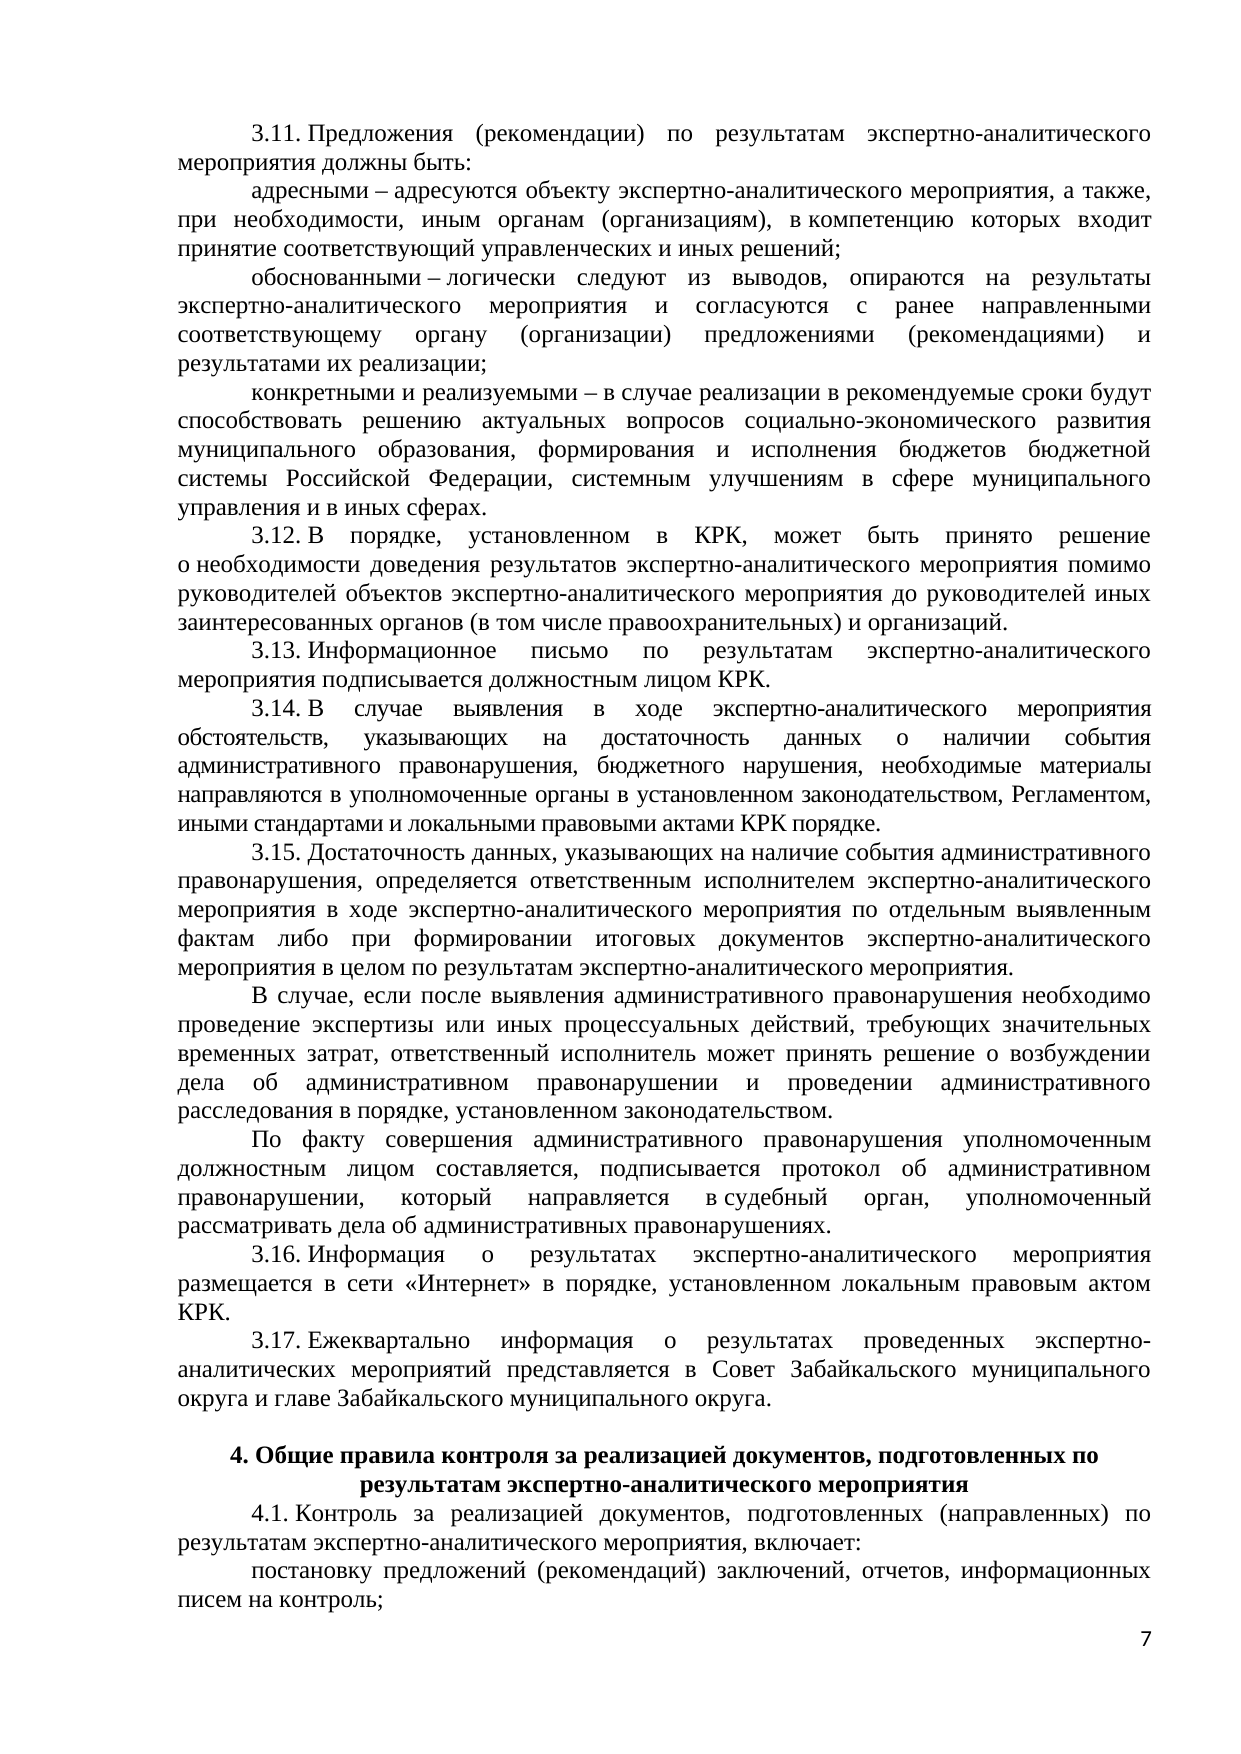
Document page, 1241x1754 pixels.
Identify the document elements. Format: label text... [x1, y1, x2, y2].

text 4.1. Контроль за реализацией документов, подготовленных (направленных) по результатам экспертно-аналитического мероприятия, включает: [177, 1498, 1152, 1556]
text По факту совершения административного правонарушения уполномоченным должностным лицом составляется, подписывается протокол об административном правонарушении, который направляется в судебный орган, уполномоченный рассматривать дела об административных правонарушениях. [177, 1124, 1152, 1239]
text 3.15. Достаточность данных, указывающих на наличие события административного правонарушения, определяется ответственным исполнителем экспертно-аналитического мероприятия в ходе экспертно-аналитического мероприятия по отдельным выявленным фактам либо при формировании итоговых документов экспертно-аналитического мероприятия в целом по результатам экспертно-аналитического мероприятия. [177, 837, 1152, 981]
text обоснованными – логически следуют из выводов, опираются на результаты экспертно-аналитического мероприятия и согласуются с ранее направленными соответствующему органу (организации) предложениями (рекомендациями) и результатами их реализации; [177, 262, 1152, 377]
text 3.17. Ежеквартально информация о результатах проведенных экспертно-аналитических мероприятий представляется в Совет Забайкальского муниципального округа и главе Забайкальского муниципального округа. [177, 1326, 1152, 1412]
text 3.16. Информация о результатах экспертно-аналитического мероприятия размещается в сети «Интернет» в порядке, установленном локальным правовым актом КРК. [177, 1239, 1152, 1326]
text 3.12. В порядке, установленном в КРК, может быть принято решение о необходимости доведения результатов экспертно-аналитического мероприятия помимо руководителей объектов экспертно-аналитического мероприятия до руководителей иных заинтересованных органов (в том числе правоохранительных) и организаций. [177, 521, 1152, 636]
text адресными – адресуются объекту экспертно-аналитического мероприятия, а также, при необходимости, иным органам (организациям), в компетенцию которых входит принятие соответствующий управленческих и иных решений; [177, 176, 1152, 262]
text конкретными и реализуемыми – в случае реализации в рекомендуемые сроки будут способствовать решению актуальных вопросов социально-экономического развития муниципального образования, формирования и исполнения бюджетов бюджетной системы Российской Федерации, системным улучшениям в сфере муниципального управления и в иных сферах. [177, 377, 1152, 521]
text 3.11. Предложения (рекомендации) по результатам экспертно-аналитического мероприятия должны быть: [177, 118, 1152, 176]
text 4. Общие правила контроля за реализацией документов, подготовленных по результатам экспертно-аналитического мероприятия [177, 1441, 1152, 1498]
text постановку предложений (рекомендаций) заключений, отчетов, информационных писем на контроль; [177, 1556, 1152, 1613]
text 3.14. В случае выявления в ходе экспертно-аналитического мероприятия обстоятельств, указывающих на достаточность данных о наличии события административного правонарушения, бюджетного нарушения, необходимые материалы направляются в уполномоченные органы в установленном законодательством, Регламентом, иными стандартами и локальными правовыми актами КРК порядке. [177, 693, 1152, 837]
text 3.13. Информационное письмо по результатам экспертно-аналитического мероприятия подписывается должностным лицом КРК. [177, 636, 1152, 693]
text В случае, если после выявления административного правонарушения необходимо проведение экспертизы или иных процессуальных действий, требующих значительных временных затрат, ответственный исполнитель может принять решение о возбуждении дела об административном правонарушении и проведении административного расследования в порядке, установленном законодательством. [177, 981, 1152, 1124]
